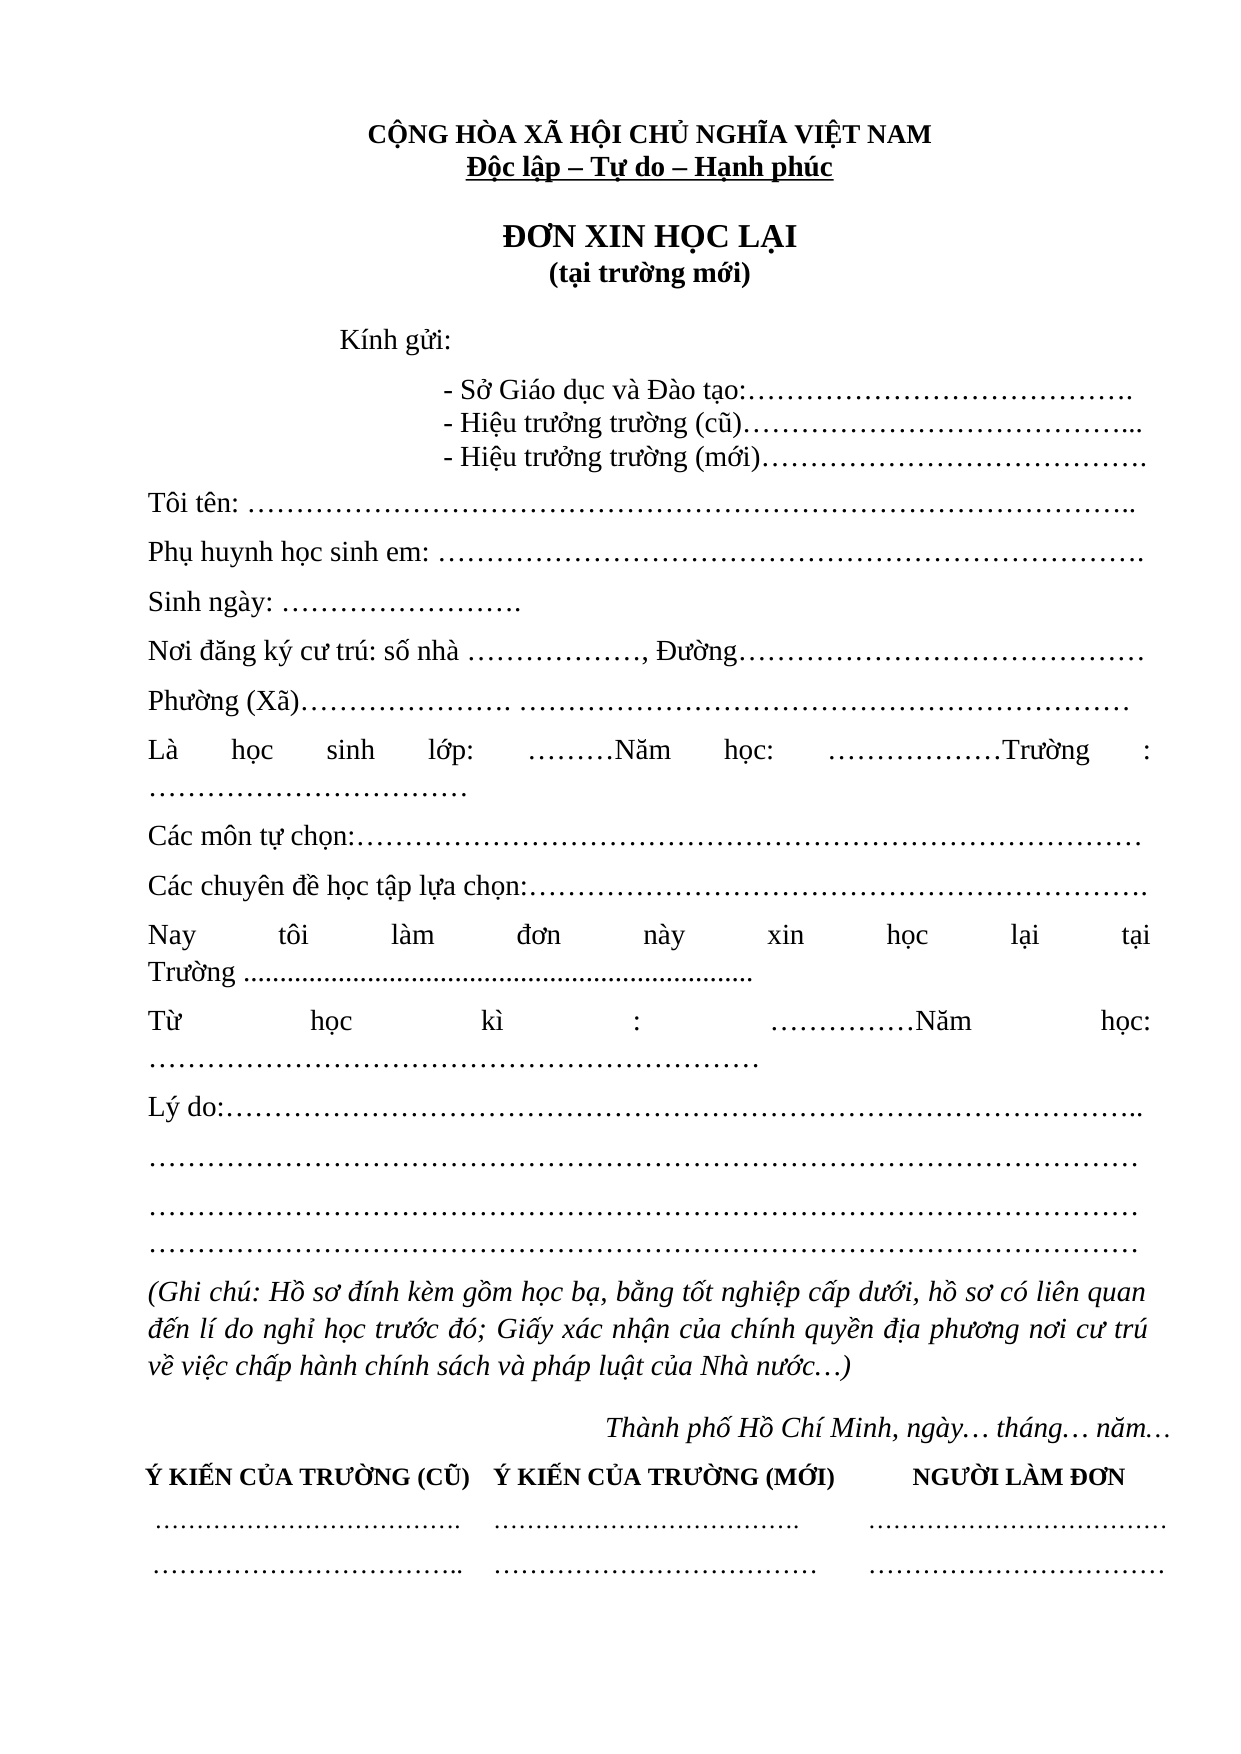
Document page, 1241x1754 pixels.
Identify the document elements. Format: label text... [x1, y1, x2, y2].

table_header Thành phố Hồ Chí Minh, ngày… tháng… năm… [149, 1398, 1181, 1462]
text CỘNG HÒA XÃ HỘI CHỦ NGHĨA VIỆT NAM [148, 118, 1152, 149]
text Phụ huynh học sinh em: ………………………………………………………………. [148, 534, 1152, 568]
text (tại trường mới) [148, 255, 1152, 288]
table_cell Ý KIẾN CỦA TRƯỜNG (MỚI) ………………………………. ……………………………… [482, 1462, 856, 1594]
list Hiệu trưởng trường (mới)…………………………………. [251, 439, 1152, 473]
text Các chuyên đề học tập lựa chọn:………………………………………………………. [148, 868, 1152, 901]
text (Ghi chú: Hồ sơ đính kèm gồm học bạ, bằng tốt nghiệp cấp dưới, hồ sơ có liên quan đến lí do nghỉ học trước đó; Giấy xác nhận của chính quyền địa phương nơi cư trú về việc chấp hành chính sách và pháp luật của Nhà nước…) [148, 1274, 1152, 1382]
text Lý do:………………………………………………………………………………….. [148, 1089, 1152, 1123]
text Độc lập – Tự do – Hạnh phúc [148, 149, 1152, 183]
list Sở Giáo dục và Đào tạo:…………………………………. [148, 372, 1152, 406]
text Sinh ngày: ……………………. [148, 584, 1152, 617]
table_cell Ý KIẾN CỦA TRƯỜNG (CŨ) ………………………………. …………………………….. [133, 1462, 482, 1594]
text Các môn tự chọn:……………………………………………………………………… [148, 818, 1152, 852]
table_cell NGƯỜI LÀM ĐƠN ……………………………… …………………………… [856, 1462, 1181, 1594]
list Hiệu trưởng trường (cũ)…………………………………... [251, 406, 1152, 439]
text Nơi đăng ký cư trú: số nhà ………………, Đường…………………………………… [148, 633, 1152, 667]
text Tôi tên: ……………………………………………………………………………….. [148, 485, 1152, 519]
text Kính gửi: [148, 322, 1152, 355]
text ………………………………………………………………………………………… [148, 1139, 1152, 1172]
text Nay tôi làm đơn này xin học lại tại Trường ...................................................................... [148, 917, 1152, 987]
text Là học sinh lớp: ………Năm học: ………………Trường : …………………………… [148, 732, 1152, 802]
text Phường (Xã)…………………. ……………………………………………………… [148, 683, 1152, 716]
text Từ học kì : ……………Năm học:……………………………………………………… [148, 1003, 1152, 1074]
text ĐƠN XIN HỌC LẠI [148, 216, 1152, 255]
text …………………………………………………………………………………………………………………………………………………………………………………… [148, 1188, 1152, 1259]
